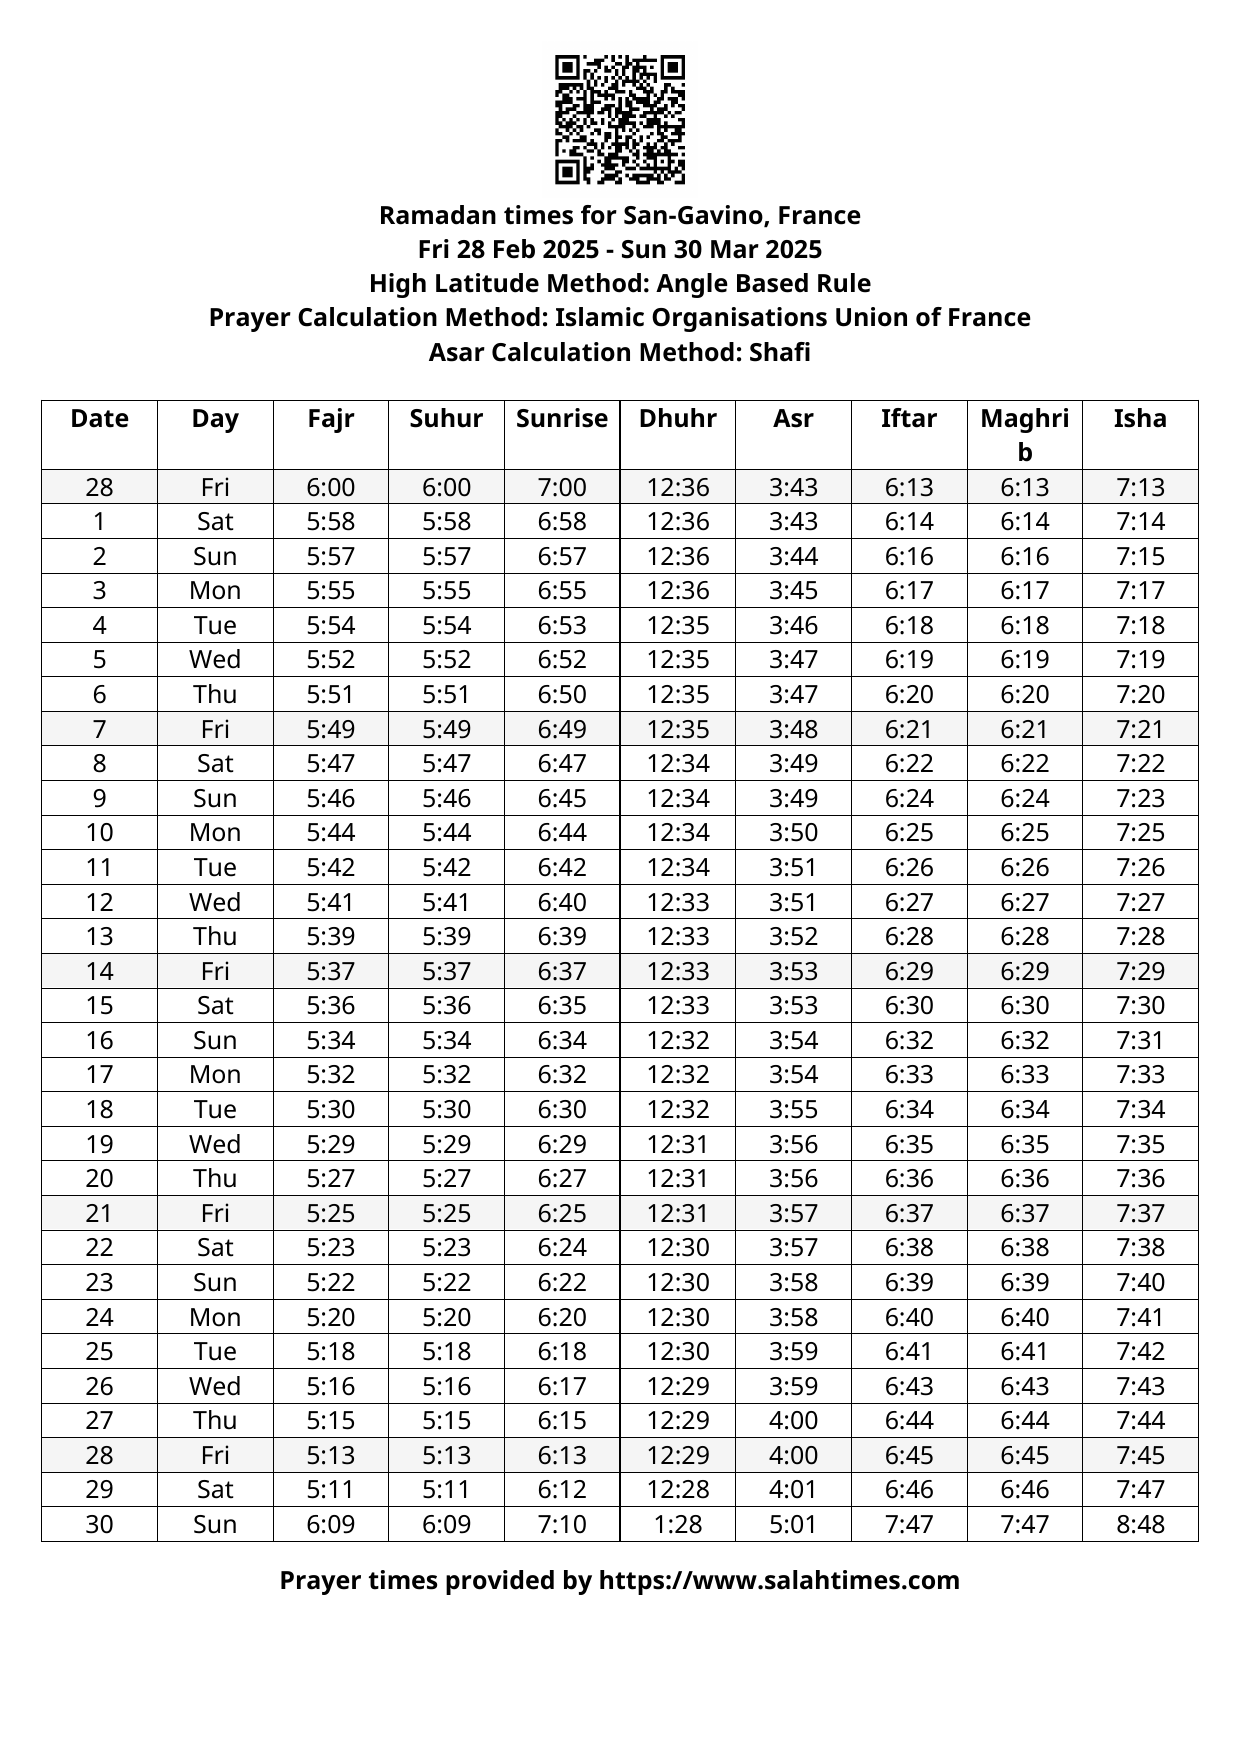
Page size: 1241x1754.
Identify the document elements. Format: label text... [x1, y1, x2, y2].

table_cell 3:49 [736, 746, 851, 780]
table_cell 7:41 [1083, 1300, 1198, 1333]
table_cell 6:30 [505, 1092, 619, 1126]
table_cell Tue [158, 1334, 273, 1368]
table_cell 6:21 [852, 712, 967, 745]
table_cell 5:23 [389, 1231, 504, 1264]
table_cell 6:45 [852, 1438, 967, 1472]
table_cell 6:18 [505, 1334, 619, 1368]
table_cell 7:45 [1083, 1438, 1198, 1472]
table_cell 6:29 [852, 954, 967, 987]
table_cell 6:57 [505, 539, 619, 572]
text Asar Calculation Method: Shafi [42, 334, 1198, 368]
table_cell 6:15 [505, 1404, 619, 1437]
table_cell 5:49 [389, 712, 504, 745]
table_cell 12:36 [621, 470, 735, 503]
table_cell 3:58 [736, 1300, 851, 1333]
table_cell 5:44 [389, 816, 504, 849]
table_cell 6:26 [968, 850, 1082, 884]
table_cell 7:34 [1083, 1092, 1198, 1126]
table_cell 6:41 [968, 1334, 1082, 1368]
table_cell Thu [158, 919, 273, 953]
table_cell 6:42 [505, 850, 619, 884]
table_cell 12:35 [621, 677, 735, 711]
table_cell 7:36 [1083, 1161, 1198, 1195]
table_cell 12:32 [621, 1058, 735, 1091]
table_cell 5:23 [274, 1231, 388, 1264]
table_cell 6:32 [852, 1023, 967, 1057]
table_cell 6:40 [968, 1300, 1082, 1333]
table_cell 7:35 [1083, 1127, 1198, 1160]
table_cell 5:57 [389, 539, 504, 572]
table_cell 7:33 [1083, 1058, 1198, 1091]
table_cell 7:25 [1083, 816, 1198, 849]
table_cell 12:36 [621, 539, 735, 572]
table_cell 18 [42, 1092, 157, 1126]
text Prayer times provided by https://www.salahtimes.com [42, 1563, 1198, 1597]
table_cell Sat [158, 504, 273, 538]
table_cell 12:36 [621, 574, 735, 607]
table_cell 7:47 [852, 1507, 967, 1541]
table_cell 6:29 [968, 954, 1082, 987]
table_cell 5:32 [389, 1058, 504, 1091]
table_cell 5:13 [274, 1438, 388, 1472]
table_header Dhuhr [621, 401, 735, 469]
table_cell 6:44 [852, 1404, 967, 1437]
table_cell 3:47 [736, 677, 851, 711]
table_cell 27 [42, 1404, 157, 1437]
table_cell 3:47 [736, 643, 851, 676]
table_cell 6:32 [968, 1023, 1082, 1057]
table_cell 12:29 [621, 1438, 735, 1472]
table_cell 5:16 [274, 1369, 388, 1402]
table_cell 7:10 [505, 1507, 619, 1541]
table_cell 6:41 [852, 1334, 967, 1368]
table_cell 5:57 [274, 539, 388, 572]
table_cell 6:55 [505, 574, 619, 607]
table_header Isha [1083, 401, 1198, 469]
table_cell 6:45 [505, 781, 619, 814]
table_cell Sat [158, 989, 273, 1022]
table_cell Thu [158, 677, 273, 711]
table_cell 3:45 [736, 574, 851, 607]
table_cell 16 [42, 1023, 157, 1057]
table_cell 5:34 [389, 1023, 504, 1057]
table_cell 5:47 [274, 746, 388, 780]
table_cell 6:22 [505, 1265, 619, 1299]
table_cell 6:32 [505, 1058, 619, 1091]
table_cell 6:35 [505, 989, 619, 1022]
table_cell 30 [42, 1507, 157, 1541]
table_cell 12:32 [621, 1023, 735, 1057]
table_cell 6:47 [505, 746, 619, 780]
table_cell 5:51 [389, 677, 504, 711]
table_cell 3:48 [736, 712, 851, 745]
table_cell 6:24 [505, 1231, 619, 1264]
table_cell Wed [158, 643, 273, 676]
table_cell 3:56 [736, 1127, 851, 1160]
table_cell 6:28 [852, 919, 967, 953]
table_cell 6:43 [852, 1369, 967, 1402]
table_cell 6 [42, 677, 157, 711]
table_cell 6:34 [505, 1023, 619, 1057]
table_cell 5:54 [274, 608, 388, 642]
table_cell 15 [42, 989, 157, 1022]
table_cell 1 [42, 504, 157, 538]
table_cell 6:14 [968, 504, 1082, 538]
table_cell 5:46 [274, 781, 388, 814]
table_cell 6:13 [968, 470, 1082, 503]
table_cell 4:01 [736, 1473, 851, 1506]
table_header Sunrise [505, 401, 619, 469]
table_cell Wed [158, 1369, 273, 1402]
table_cell Sat [158, 746, 273, 780]
table_cell 3:54 [736, 1023, 851, 1057]
picture [542, 41, 699, 198]
table_cell 5:58 [389, 504, 504, 538]
table_cell 6:22 [968, 746, 1082, 780]
table_cell 29 [42, 1473, 157, 1506]
table_cell 7:22 [1083, 746, 1198, 780]
table_cell 12:31 [621, 1127, 735, 1160]
table_cell 7:38 [1083, 1231, 1198, 1264]
table_cell 12:34 [621, 781, 735, 814]
table_cell 2 [42, 539, 157, 572]
table_cell 22 [42, 1231, 157, 1264]
table_cell Sun [158, 1023, 273, 1057]
table_cell 6:18 [968, 608, 1082, 642]
table_cell 8 [42, 746, 157, 780]
table_cell 3:59 [736, 1369, 851, 1402]
table_cell 3:52 [736, 919, 851, 953]
table_cell 5:11 [389, 1473, 504, 1506]
table_cell 6:21 [968, 712, 1082, 745]
table_cell 12:32 [621, 1092, 735, 1126]
table_cell 5:44 [274, 816, 388, 849]
table_cell 3:53 [736, 954, 851, 987]
table_cell 5:29 [389, 1127, 504, 1160]
table_cell Tue [158, 608, 273, 642]
table_cell 5:18 [274, 1334, 388, 1368]
table_cell 6:16 [968, 539, 1082, 572]
table_cell Wed [158, 1127, 273, 1160]
table_cell Thu [158, 1161, 273, 1195]
table_cell 7:42 [1083, 1334, 1198, 1368]
table_cell 5:27 [389, 1161, 504, 1195]
table_cell 6:29 [505, 1127, 619, 1160]
table_cell 3:43 [736, 470, 851, 503]
table_cell 6:20 [505, 1300, 619, 1333]
table_cell 19 [42, 1127, 157, 1160]
table_cell 3:51 [736, 850, 851, 884]
text Fri 28 Feb 2025 - Sun 30 Mar 2025 [42, 232, 1198, 266]
table_cell 6:46 [852, 1473, 967, 1506]
table_cell 6:20 [968, 677, 1082, 711]
table_header Date [42, 401, 157, 469]
table_cell 6:35 [852, 1127, 967, 1160]
table_cell 5:52 [389, 643, 504, 676]
table_cell 6:38 [852, 1231, 967, 1264]
table_cell 5:20 [389, 1300, 504, 1333]
table_cell 3:55 [736, 1092, 851, 1126]
table_cell 5:55 [389, 574, 504, 607]
table_cell 6:39 [968, 1265, 1082, 1299]
table_cell 6:26 [852, 850, 967, 884]
table_cell 5:16 [389, 1369, 504, 1402]
table_cell Fri [158, 1196, 273, 1229]
table_cell 6:40 [505, 885, 619, 918]
table_cell 6:25 [968, 816, 1082, 849]
table_header Asr [736, 401, 851, 469]
table_cell 5:34 [274, 1023, 388, 1057]
table_cell 7:30 [1083, 989, 1198, 1022]
table_cell 6:00 [389, 470, 504, 503]
table_cell 12:33 [621, 919, 735, 953]
table_cell 7 [42, 712, 157, 745]
table_cell 8:48 [1083, 1507, 1198, 1541]
table_cell 7:40 [1083, 1265, 1198, 1299]
table_cell 6:22 [852, 746, 967, 780]
table_cell 7:13 [1083, 470, 1198, 503]
table_cell 5:58 [274, 504, 388, 538]
table_cell 3:51 [736, 885, 851, 918]
text High Latitude Method: Angle Based Rule [42, 266, 1198, 300]
table_cell 28 [42, 1438, 157, 1472]
table_cell 5:30 [389, 1092, 504, 1126]
table_cell 5:01 [736, 1507, 851, 1541]
table_cell 7:17 [1083, 574, 1198, 607]
table_cell 26 [42, 1369, 157, 1402]
table_cell Sun [158, 1265, 273, 1299]
table_header Maghrib [968, 401, 1082, 469]
table_cell 5:42 [389, 850, 504, 884]
table_cell 25 [42, 1334, 157, 1368]
table_cell 20 [42, 1161, 157, 1195]
table_cell Wed [158, 885, 273, 918]
table_cell 7:21 [1083, 712, 1198, 745]
table_cell 7:44 [1083, 1404, 1198, 1437]
table_cell Sun [158, 1507, 273, 1541]
table_cell 12:33 [621, 954, 735, 987]
table_cell 6:24 [968, 781, 1082, 814]
table_cell 6:28 [968, 919, 1082, 953]
table_cell 6:49 [505, 712, 619, 745]
table_cell 6:30 [852, 989, 967, 1022]
table_cell 6:27 [505, 1161, 619, 1195]
table_cell Mon [158, 574, 273, 607]
table_cell 6:35 [968, 1127, 1082, 1160]
table_cell 7:47 [1083, 1473, 1198, 1506]
table_cell 3:43 [736, 504, 851, 538]
table_header Suhur [389, 401, 504, 469]
table_cell 6:50 [505, 677, 619, 711]
table_cell 6:00 [274, 470, 388, 503]
table_cell 5:37 [274, 954, 388, 987]
table_cell 7:27 [1083, 885, 1198, 918]
table_cell 12:35 [621, 712, 735, 745]
table_cell 6:27 [852, 885, 967, 918]
table_cell 24 [42, 1300, 157, 1333]
table_cell 12:34 [621, 746, 735, 780]
table_cell 5:55 [274, 574, 388, 607]
table_cell 5:25 [389, 1196, 504, 1229]
table_cell 5:51 [274, 677, 388, 711]
table_cell 9 [42, 781, 157, 814]
table_cell 6:33 [852, 1058, 967, 1091]
table_cell 12:31 [621, 1196, 735, 1229]
table_cell 3:56 [736, 1161, 851, 1195]
table_cell 14 [42, 954, 157, 987]
table_cell 7:23 [1083, 781, 1198, 814]
table_cell 7:18 [1083, 608, 1198, 642]
table_cell 3:49 [736, 781, 851, 814]
table_cell 11 [42, 850, 157, 884]
table_cell 6:27 [968, 885, 1082, 918]
table_cell 12:29 [621, 1369, 735, 1402]
table_cell 5:39 [274, 919, 388, 953]
table_cell Sat [158, 1473, 273, 1506]
table_cell 5:18 [389, 1334, 504, 1368]
table_cell Fri [158, 1438, 273, 1472]
table_cell 6:25 [505, 1196, 619, 1229]
table_cell 6:14 [852, 504, 967, 538]
table_cell 5:39 [389, 919, 504, 953]
table_cell 5:20 [274, 1300, 388, 1333]
table_cell 6:19 [852, 643, 967, 676]
table_cell 3:58 [736, 1265, 851, 1299]
table_cell 6:13 [852, 470, 967, 503]
table_cell 3:57 [736, 1231, 851, 1264]
table_cell 6:37 [852, 1196, 967, 1229]
table_cell 5:36 [274, 989, 388, 1022]
table_cell 5:13 [389, 1438, 504, 1472]
table_cell 5:54 [389, 608, 504, 642]
table_cell 12:28 [621, 1473, 735, 1506]
table_cell Mon [158, 1058, 273, 1091]
table_cell 7:43 [1083, 1369, 1198, 1402]
table_cell 10 [42, 816, 157, 849]
table_cell Sat [158, 1231, 273, 1264]
table_cell 12:34 [621, 816, 735, 849]
table_cell 5:36 [389, 989, 504, 1022]
table_cell 12:35 [621, 643, 735, 676]
table_cell 6:12 [505, 1473, 619, 1506]
table_cell 5:22 [389, 1265, 504, 1299]
table_cell Sun [158, 539, 273, 572]
table_cell 6:24 [852, 781, 967, 814]
table_cell 6:39 [505, 919, 619, 953]
table_cell 5:22 [274, 1265, 388, 1299]
table_cell 4 [42, 608, 157, 642]
table_cell 28 [42, 470, 157, 503]
table_cell 23 [42, 1265, 157, 1299]
table_cell 17 [42, 1058, 157, 1091]
table_cell 12:30 [621, 1231, 735, 1264]
table_cell 5:15 [389, 1404, 504, 1437]
table_cell 6:45 [968, 1438, 1082, 1472]
table_cell 6:17 [852, 574, 967, 607]
table_cell 6:13 [505, 1438, 619, 1472]
table_cell 6:44 [505, 816, 619, 849]
table_cell 12:30 [621, 1300, 735, 1333]
table_cell 7:20 [1083, 677, 1198, 711]
table_cell 6:30 [968, 989, 1082, 1022]
table_cell 6:36 [852, 1161, 967, 1195]
table_cell 6:58 [505, 504, 619, 538]
table_cell 6:36 [968, 1161, 1082, 1195]
table_cell 6:09 [274, 1507, 388, 1541]
table_cell 3:50 [736, 816, 851, 849]
table_cell 21 [42, 1196, 157, 1229]
table_cell 7:37 [1083, 1196, 1198, 1229]
table_cell 6:34 [852, 1092, 967, 1126]
table_cell 5:41 [389, 885, 504, 918]
table_cell Fri [158, 470, 273, 503]
table_cell 12:36 [621, 504, 735, 538]
table_cell 7:15 [1083, 539, 1198, 572]
table_cell 5:46 [389, 781, 504, 814]
table_cell Fri [158, 954, 273, 987]
table_cell 6:52 [505, 643, 619, 676]
table_cell 3:53 [736, 989, 851, 1022]
table_cell Thu [158, 1404, 273, 1437]
table_cell 6:44 [968, 1404, 1082, 1437]
table_cell 5:42 [274, 850, 388, 884]
table_cell 6:37 [505, 954, 619, 987]
table_cell 3 [42, 574, 157, 607]
table_cell 5:11 [274, 1473, 388, 1506]
table_cell 12 [42, 885, 157, 918]
table_header Day [158, 401, 273, 469]
table_cell 7:26 [1083, 850, 1198, 884]
table_cell 5:41 [274, 885, 388, 918]
table_cell 7:29 [1083, 954, 1198, 987]
table_cell 7:31 [1083, 1023, 1198, 1057]
table_cell 7:28 [1083, 919, 1198, 953]
table_cell 5:32 [274, 1058, 388, 1091]
table_cell 7:14 [1083, 504, 1198, 538]
table_cell 5:27 [274, 1161, 388, 1195]
table_cell 6:20 [852, 677, 967, 711]
table_cell Sun [158, 781, 273, 814]
table_cell 4:00 [736, 1404, 851, 1437]
text Ramadan times for San-Gavino, France [42, 198, 1198, 232]
table_cell 5:25 [274, 1196, 388, 1229]
table_cell 6:17 [505, 1369, 619, 1402]
table_cell 5 [42, 643, 157, 676]
text Prayer Calculation Method: Islamic Organisations Union of France [42, 300, 1198, 334]
table_cell Mon [158, 816, 273, 849]
table_cell 3:46 [736, 608, 851, 642]
table_cell 6:25 [852, 816, 967, 849]
table_cell 12:30 [621, 1334, 735, 1368]
table_cell 12:33 [621, 989, 735, 1022]
table_cell 12:34 [621, 850, 735, 884]
table_cell 7:19 [1083, 643, 1198, 676]
table_cell 6:38 [968, 1231, 1082, 1264]
table_cell 12:31 [621, 1161, 735, 1195]
table_cell 12:29 [621, 1404, 735, 1437]
table_cell 6:16 [852, 539, 967, 572]
table_cell 5:15 [274, 1404, 388, 1437]
table_cell 3:57 [736, 1196, 851, 1229]
table_cell 4:00 [736, 1438, 851, 1472]
table_cell 12:33 [621, 885, 735, 918]
table_cell Fri [158, 712, 273, 745]
table_cell 5:49 [274, 712, 388, 745]
table_cell 6:18 [852, 608, 967, 642]
table_cell 6:39 [852, 1265, 967, 1299]
table_cell Mon [158, 1300, 273, 1333]
table_cell 5:30 [274, 1092, 388, 1126]
table_cell 6:43 [968, 1369, 1082, 1402]
table_cell 6:19 [968, 643, 1082, 676]
table_header Iftar [852, 401, 967, 469]
table_cell 5:37 [389, 954, 504, 987]
table_cell 13 [42, 919, 157, 953]
table_cell 3:59 [736, 1334, 851, 1368]
table_cell Tue [158, 850, 273, 884]
table_cell 5:52 [274, 643, 388, 676]
table_cell 12:35 [621, 608, 735, 642]
table_cell 6:40 [852, 1300, 967, 1333]
table_cell 6:53 [505, 608, 619, 642]
table_cell 7:47 [968, 1507, 1082, 1541]
table_cell 3:44 [736, 539, 851, 572]
table_cell 1:28 [621, 1507, 735, 1541]
table_cell 6:34 [968, 1092, 1082, 1126]
table_cell 6:09 [389, 1507, 504, 1541]
table_cell 5:29 [274, 1127, 388, 1160]
table_cell 5:47 [389, 746, 504, 780]
table_cell Tue [158, 1092, 273, 1126]
table_cell 6:46 [968, 1473, 1082, 1506]
table_cell 3:54 [736, 1058, 851, 1091]
table_cell 6:37 [968, 1196, 1082, 1229]
table_header Fajr [274, 401, 388, 469]
table_cell 12:30 [621, 1265, 735, 1299]
table_cell 7:00 [505, 470, 619, 503]
table_cell 6:33 [968, 1058, 1082, 1091]
table_cell 6:17 [968, 574, 1082, 607]
